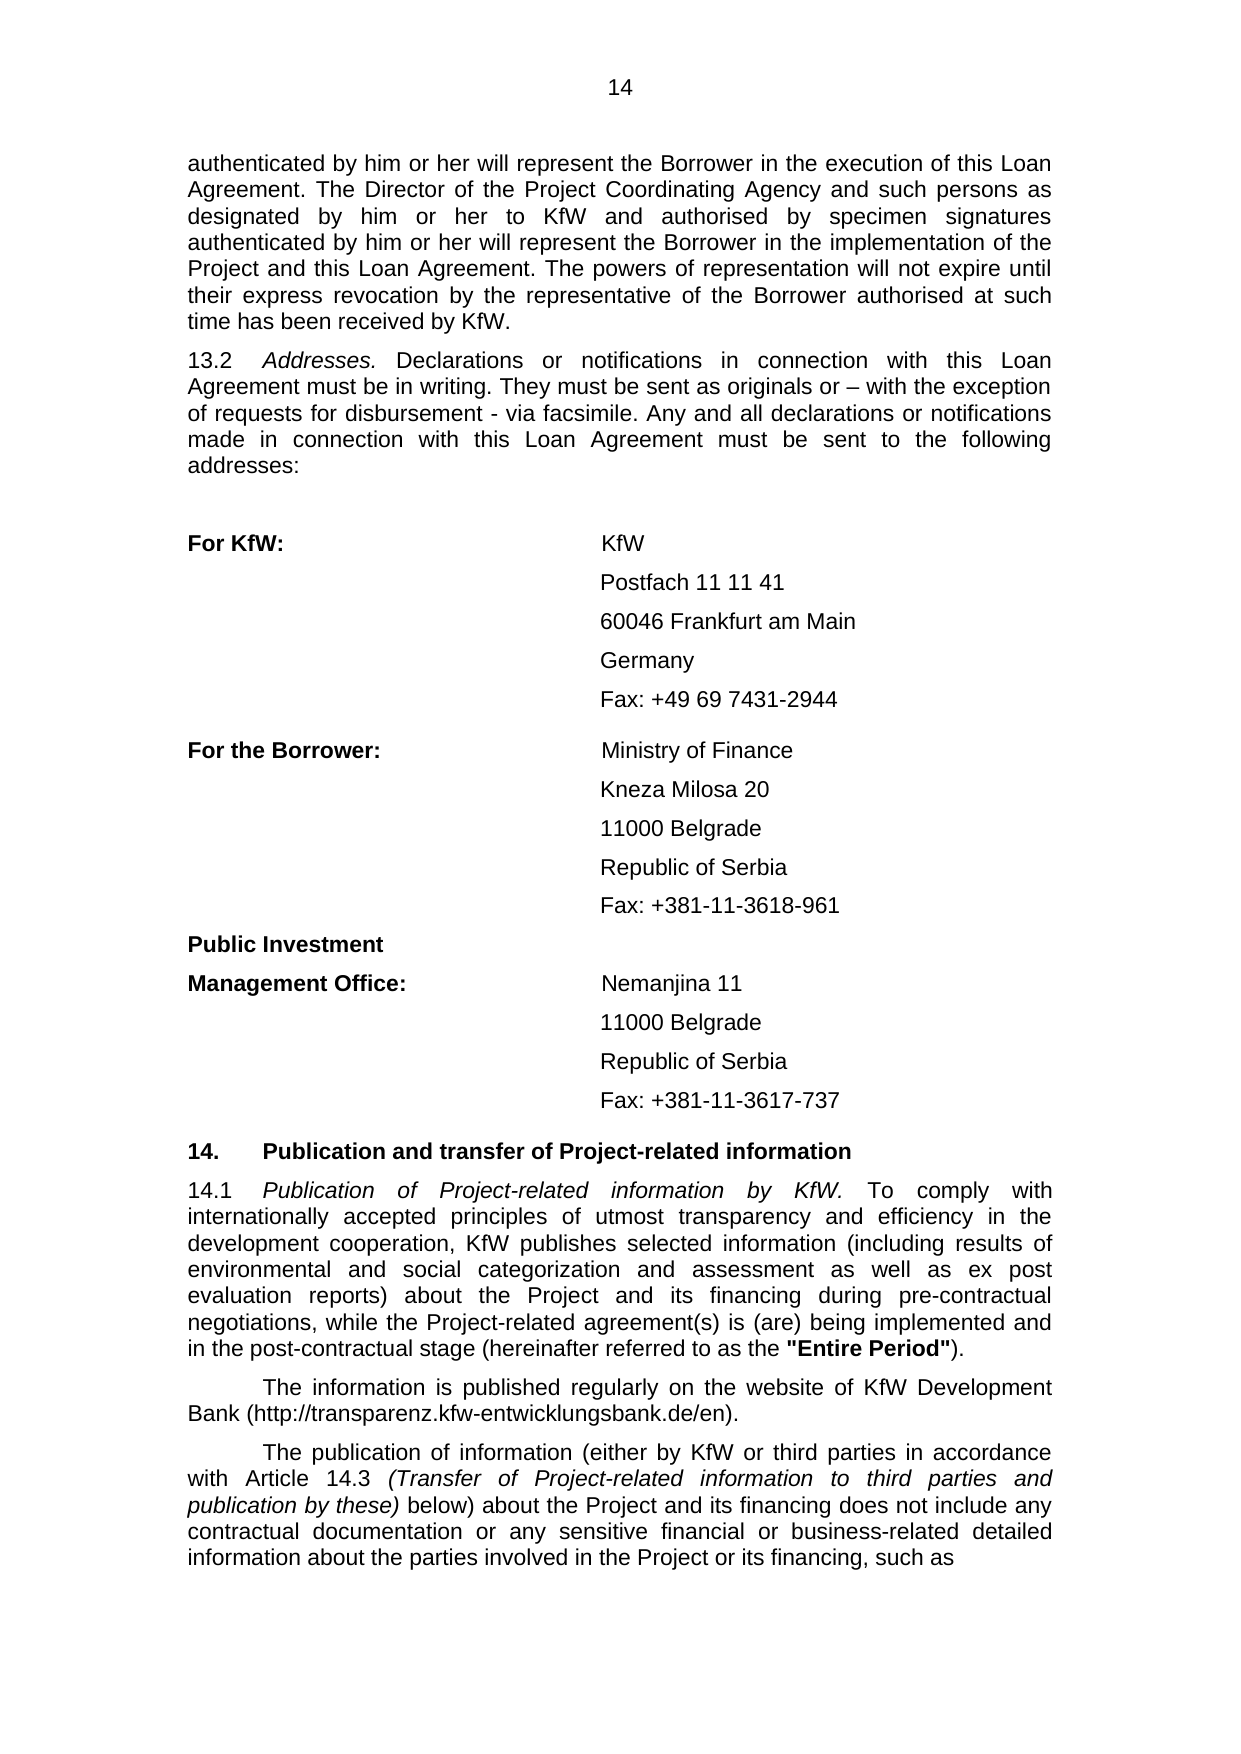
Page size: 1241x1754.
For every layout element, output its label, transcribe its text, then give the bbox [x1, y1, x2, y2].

text Fax: +49 69 7431-2944 [187, 686, 1053, 712]
text Postfach 11 11 41 [187, 569, 1053, 595]
text Republic of Serbia [187, 853, 1053, 880]
text For the Borrower: Ministry of Finance [187, 737, 1053, 763]
text Public Investment [187, 931, 1053, 957]
text Fax: +381-11-3617-737 [187, 1087, 1053, 1113]
list 13.2 Addresses. Declarations or notifications in connection with this Loan Agreement must be in writing. They must be sent as originals or – with the exception of requests for disbursement - via facsimile. Any and all declarations or notifications made in connection with this Loan Agreement must be sent to the following addresses: [187, 347, 1053, 479]
text The publication of information (either by KfW or third parties in accordance with Article 14.3 (Transfer of Project-related information to third parties and publication by these) below) about the Project and its financing does not include any contractual documentation or any sensitive financial or business-related detailed information about the parties involved in the Project or its financing, such as [187, 1439, 1053, 1571]
text 60046 Frankfurt am Main [187, 608, 1053, 634]
text For KfW: KfW [187, 530, 1053, 556]
text Germany [187, 647, 1053, 673]
text 11000 Belgrade [187, 814, 1053, 841]
list 14. Publication and transfer of Project-related information [187, 1138, 1053, 1164]
text Fax: +381-11-3618-961 [187, 892, 1053, 919]
text Management Office: Nemanjina 11 [187, 970, 1053, 996]
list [187, 150, 1053, 334]
text Republic of Serbia [187, 1048, 1053, 1074]
list 14.1 Publication of Project-related information by KfW. To comply with internationally accepted principles of utmost transparency and efficiency in the development cooperation, KfW publishes selected information (including results of environmental and social categorization and assessment as well as ex post evaluation reports) about the Project and its financing during pre-contractual negotiations, while the Project-related agreement(s) is (are) being implemented and in the post-contractual stage (hereinafter referred to as the "Entire Period"). [187, 1177, 1053, 1361]
text The information is published regularly on the website of KfW Development Bank (http://transparenz.kfw-entwicklungsbank.de/en). [187, 1374, 1053, 1426]
text Kneza Milosa 20 [187, 776, 1053, 802]
text 11000 Belgrade [187, 1009, 1053, 1035]
